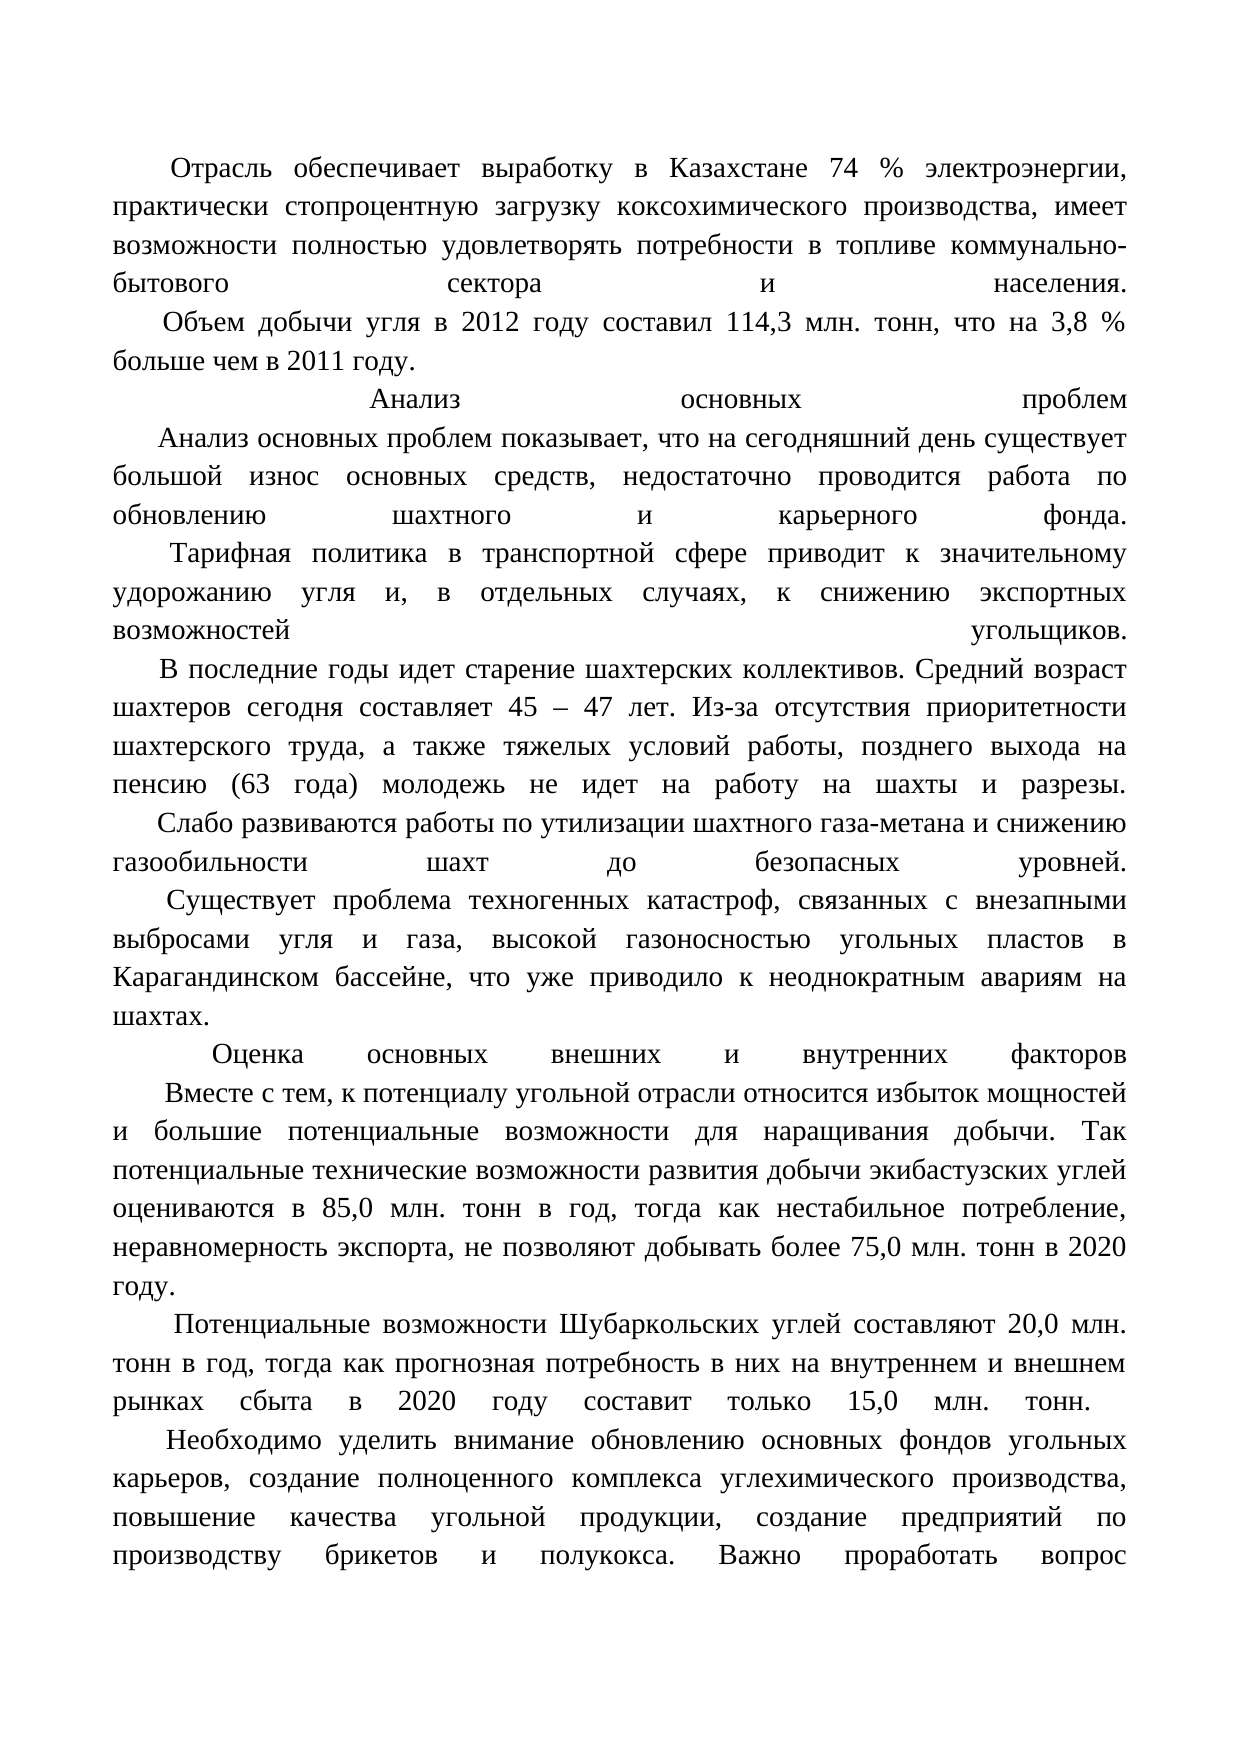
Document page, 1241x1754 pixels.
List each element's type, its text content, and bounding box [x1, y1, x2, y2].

text Анализ основных проблем Анализ основных проблем показывает, что на сегодняшний день существует большой износ основных средств, недостаточно проводится работа по обновлению шахтного и карьерного фонда. Тарифная политика в транспортной сфере приводит к значительному удорожанию угля и, в отдельных случаях, к снижению экспортных возможностей угольщиков. В последние годы идет старение шахтерских коллективов. Средний возраст шахтеров сегодня составляет 45 – 47 лет. Из-за отсутствия приоритетности шахтерского труда, а также тяжелых условий работы, позднего выхода на пенсию (63 года) молодежь не идет на работу на шахты и разрезы. Слабо развиваются работы по утилизации шахтного газа-метана и снижению газообильности шахт до безопасных уровней. Существует проблема техногенных катастроф, связанных с внезапными выбросами угля и газа, высокой газоносностью угольных пластов в Карагандинском бассейне, что уже приводило к неоднократным авариям на шахтах. [112, 381, 1128, 1031]
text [112, 150, 1128, 376]
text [112, 1036, 1128, 1571]
